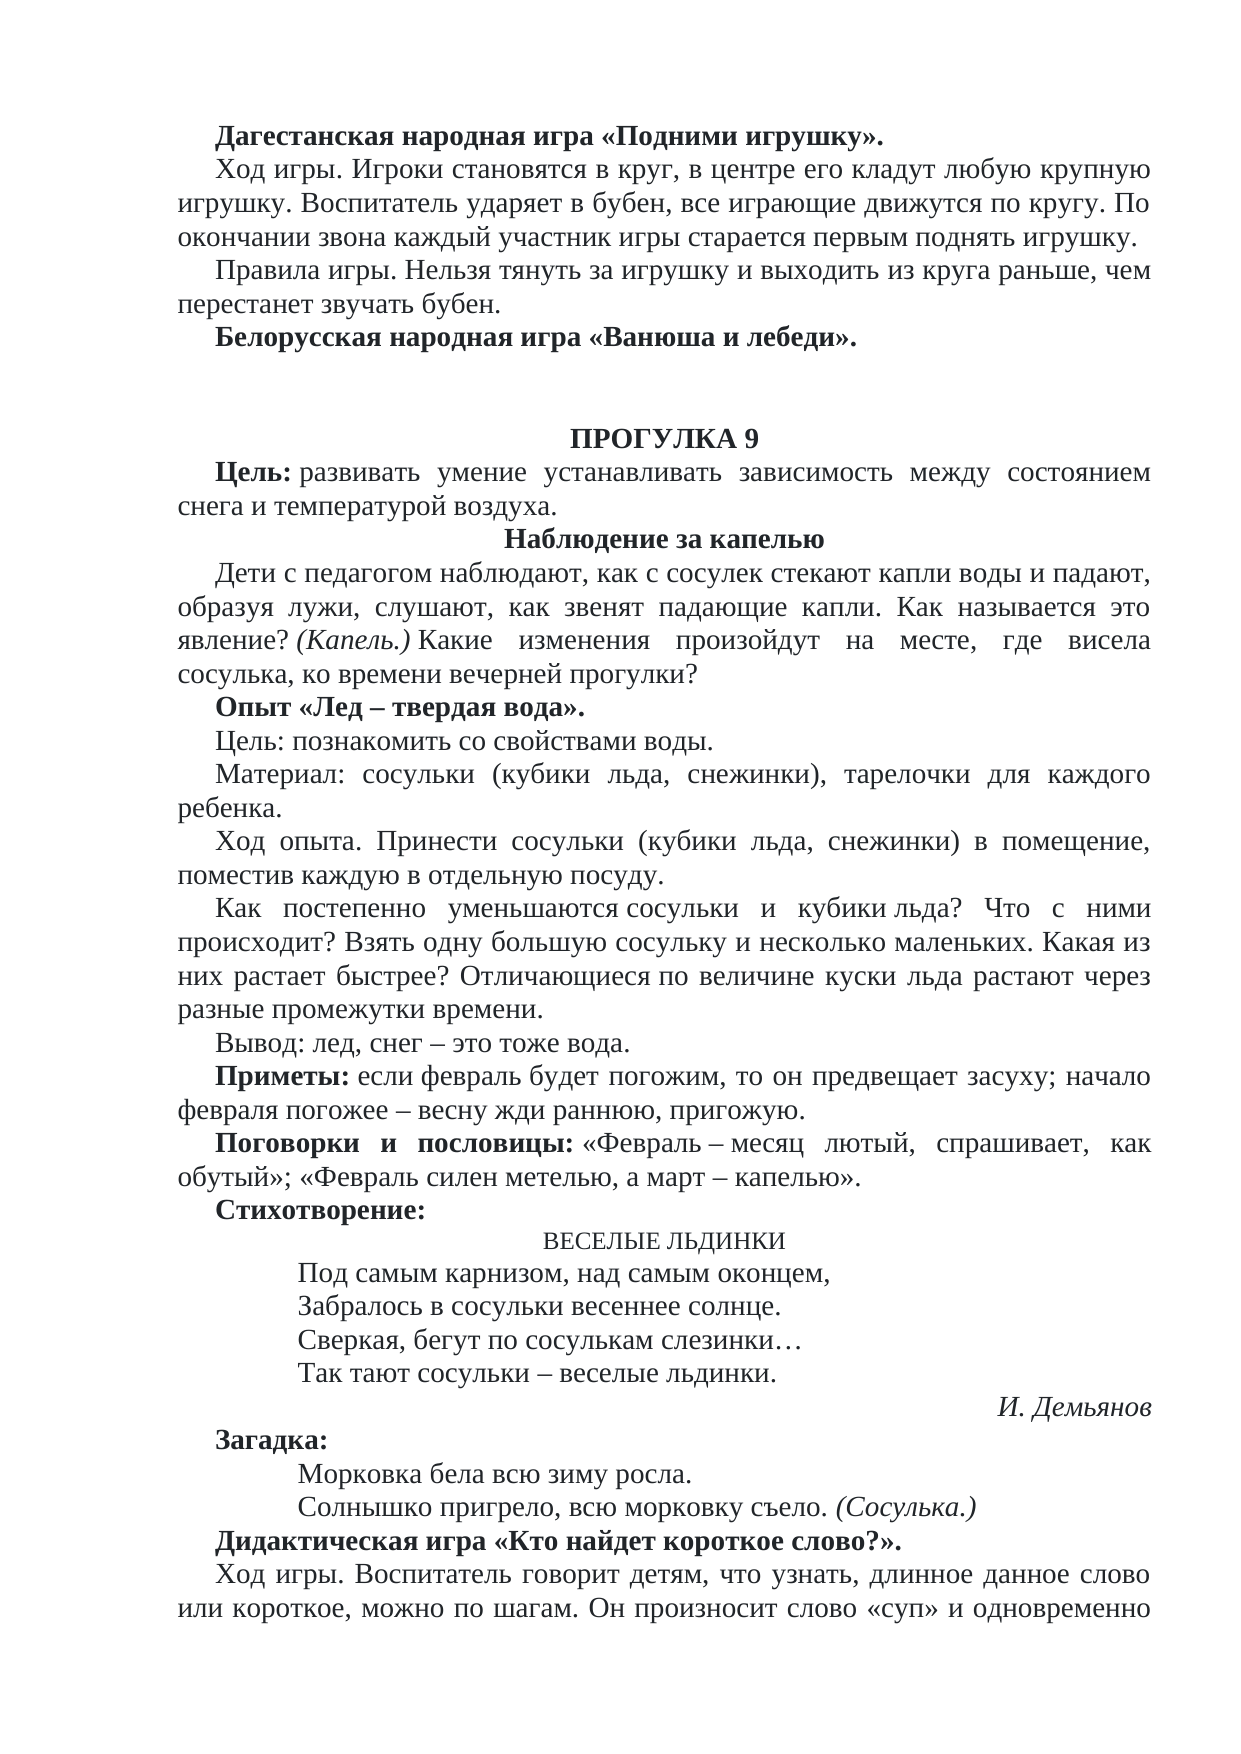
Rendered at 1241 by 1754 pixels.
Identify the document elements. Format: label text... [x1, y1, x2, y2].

text Как постепенно уменьшаются сосульки и кубики льда? Что с ними происходит? Взять одну большую сосульку и несколько маленьких. Какая из них растает быстрее? Отличающиеся по величине куски льда растают через разные промежутки времени. [177, 891, 1152, 1025]
text Под самым карнизом, над самым оконцем, [177, 1255, 1152, 1288]
text Загадка: [177, 1422, 1152, 1456]
text Сверкая, бегут по сосулькам слезинки… [177, 1322, 1152, 1355]
text Цель: развивать умение устанавливать зависимость между состоянием снега и температурой воздуха. [177, 454, 1152, 522]
text Забралось в сосульки весеннее солнце. [177, 1288, 1152, 1322]
text Дети с педагогом наблюдают, как с сосулек стекают капли воды и падают, образуя лужи, слушают, как звенят падающие капли. Как называется это явление? (Капель.) Какие изменения произойдут на месте, где висела сосулька, ко времени вечерней прогулки? [177, 555, 1152, 689]
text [177, 1557, 1152, 1624]
text Опыт «Лед – твердая вода». [177, 689, 1152, 723]
text Стихотворение: [177, 1192, 1152, 1226]
text И. Демьянов [177, 1389, 1152, 1422]
text Цель: познакомить со свойствами воды. [177, 723, 1152, 756]
text Морковка бела всю зиму росла. [177, 1456, 1152, 1489]
text Приметы: если февраль будет погожим, то он предвещает засуху; начало февраля погожее – весну жди раннюю, пригожую. [177, 1058, 1152, 1125]
text Наблюдение за капелью [177, 522, 1152, 555]
text Вывод: лед, снег – это тоже вода. [177, 1025, 1152, 1058]
text ПРОГУЛКА 9 [177, 421, 1152, 454]
text Ход игры. Игроки становятся в круг, в центре его кладут любую крупную игрушку. Воспитатель ударяет в бубен, все играющие движутся по кругу. По окончании звона каждый участник игры старается первым поднять игрушку. [177, 152, 1152, 252]
text Материал: сосульки (кубики льда, снежинки), тарелочки для каждого ребенка. [177, 756, 1152, 823]
text Белорусская народная игра «Ванюша и лебеди». [177, 319, 1152, 353]
text Дагестанская народная игра «Подними игрушку». [177, 118, 1152, 152]
text ВЕСЕЛЫЕ ЛЬДИНКИ [177, 1226, 1152, 1255]
text Правила игры. Нельзя тянуть за игрушку и выходить из круга раньше, чем перестанет звучать бубен. [177, 252, 1152, 319]
text Так тают сосульки – веселые льдинки. [177, 1355, 1152, 1389]
text Ход опыта. Принести сосульки (кубики льда, снежинки) в помещение, поместив каждую в отдельную посуду. [177, 823, 1152, 891]
text Солнышко пригрело, всю морковку съело. (Сосулька.) [177, 1489, 1152, 1523]
text Поговорки и пословицы: «Февраль – месяц лютый, спрашивает, как обутый»; «Февраль силен метелью, а март – капелью». [177, 1125, 1152, 1192]
text Дидактическая игра «Кто найдет короткое слово?». [177, 1523, 1152, 1557]
